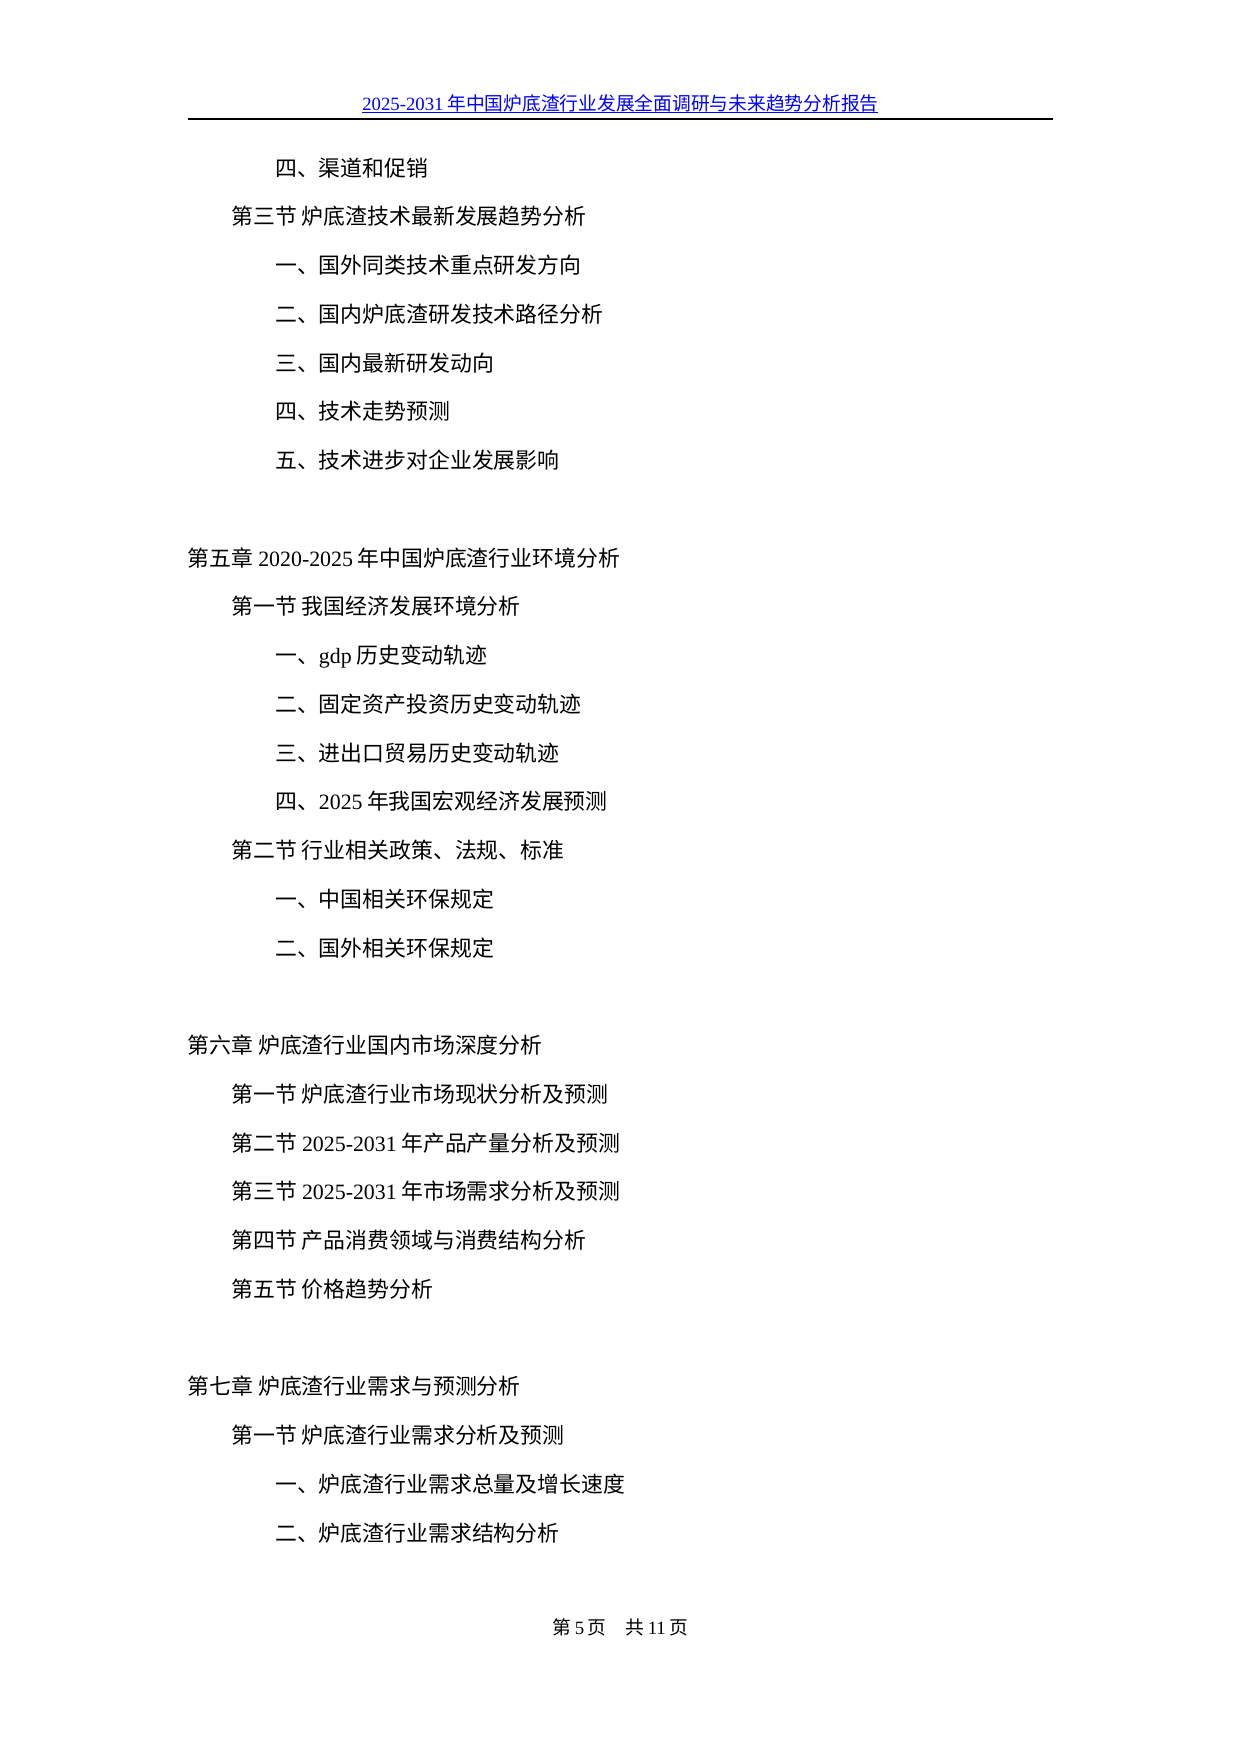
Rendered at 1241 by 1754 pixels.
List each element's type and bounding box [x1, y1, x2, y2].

text [187, 150, 1053, 1548]
